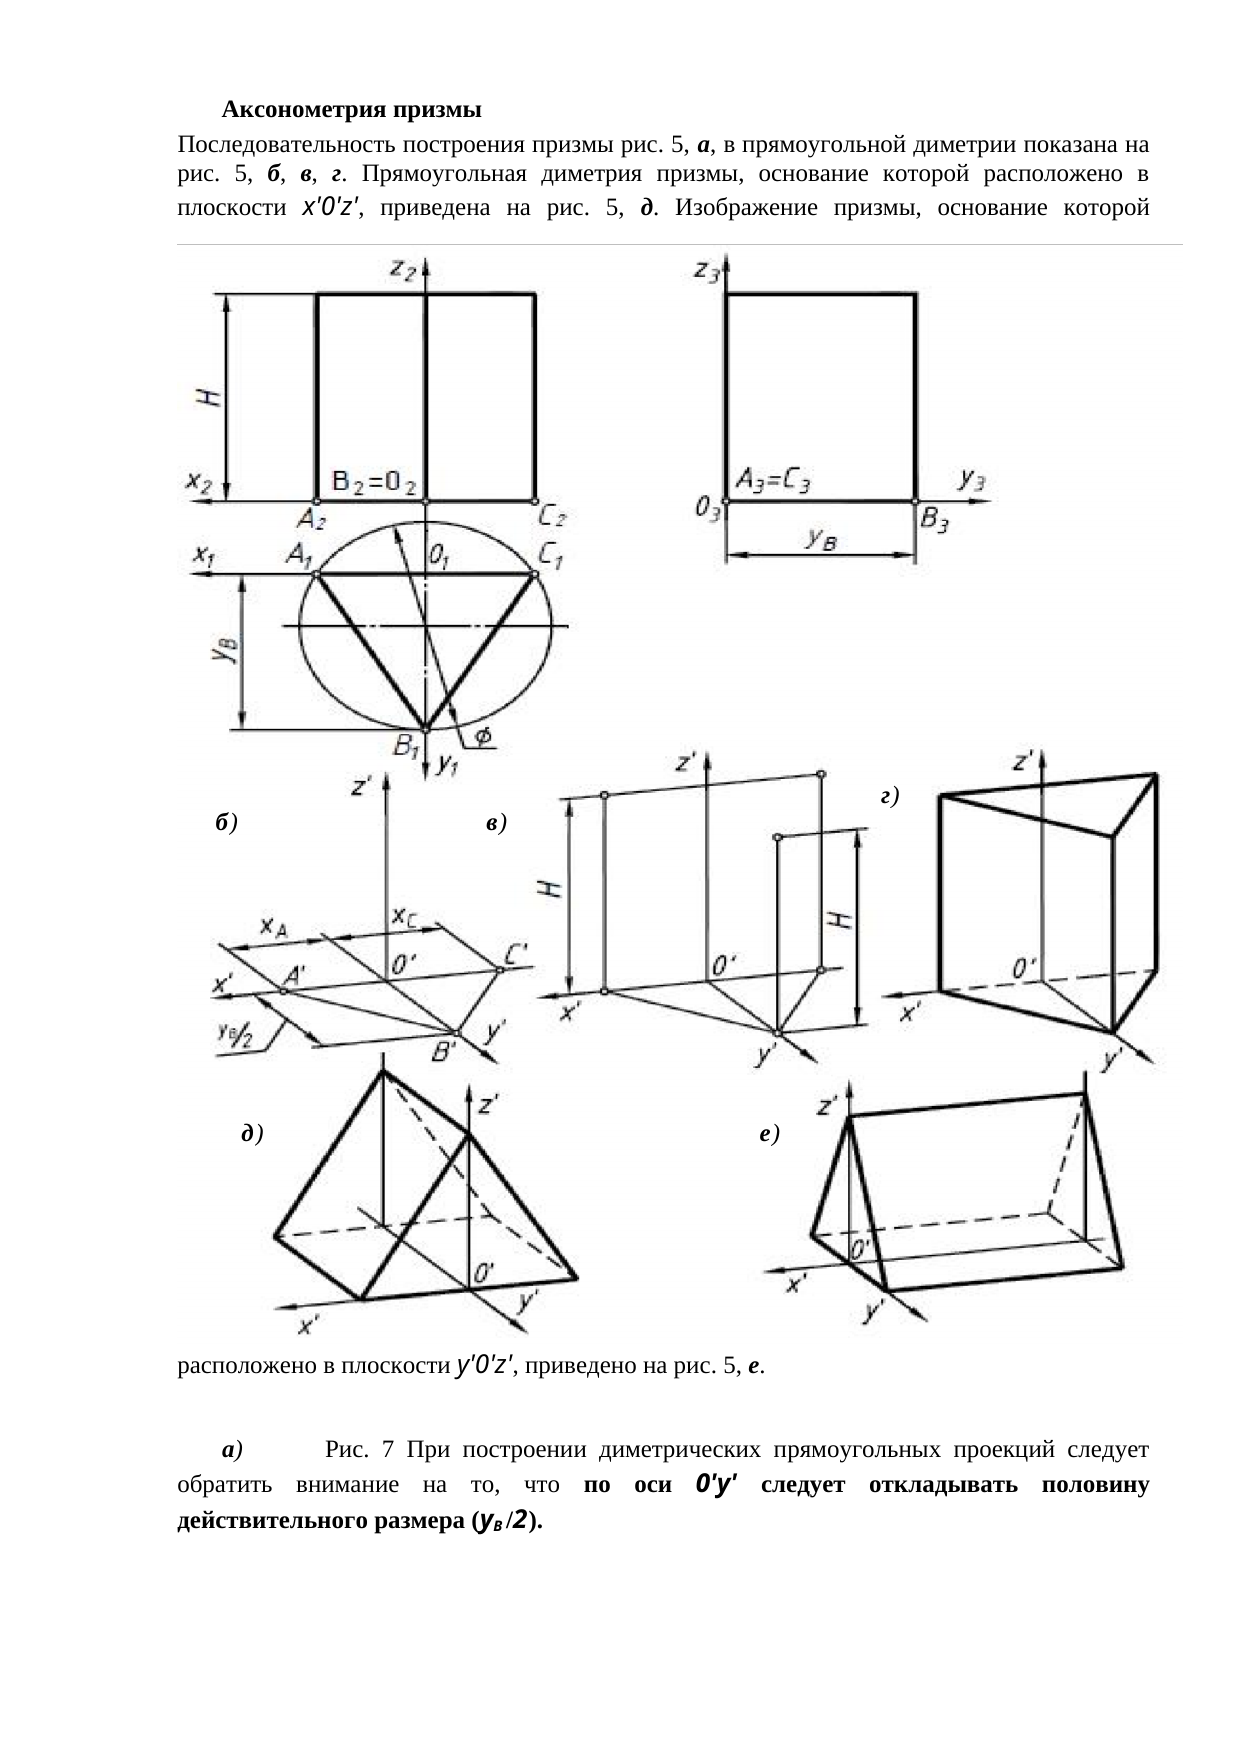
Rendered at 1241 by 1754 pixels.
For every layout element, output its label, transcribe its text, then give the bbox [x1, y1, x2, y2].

picture [176, 244, 1183, 1344]
text Последовательность построения призмы рис. 5, а, в прямоугольной диметрии показана на рис. 5, б, в, г. Прямоугольная диметрия призмы, основание которой расположено в плоскости х'0'z', приведена на рис. 5, д. Изображение призмы, основание которой расположено в плоскости у'0'z', приведено на рис. 5, е. [177, 129, 1150, 244]
text а) Рис. 7 При построении диметрических прямоугольных проекций следует обратить внимание на то, что по оси 0'у' следует откладывать половину действительного размера (yB /2 ). [177, 1434, 1150, 1536]
text Последовательность построения призмы рис. 5, а, в прямоугольной диметрии показана на рис. 5, б, в, г. Прямоугольная диметрия призмы, основание которой расположено в плоскости х'0'z', приведена на рис. 5, д. Изображение призмы, основание которой расположено в плоскости у'0'z', приведено на рис. 5, е. [177, 1344, 1150, 1381]
text Аксонометрия призмы [221, 94, 1152, 123]
